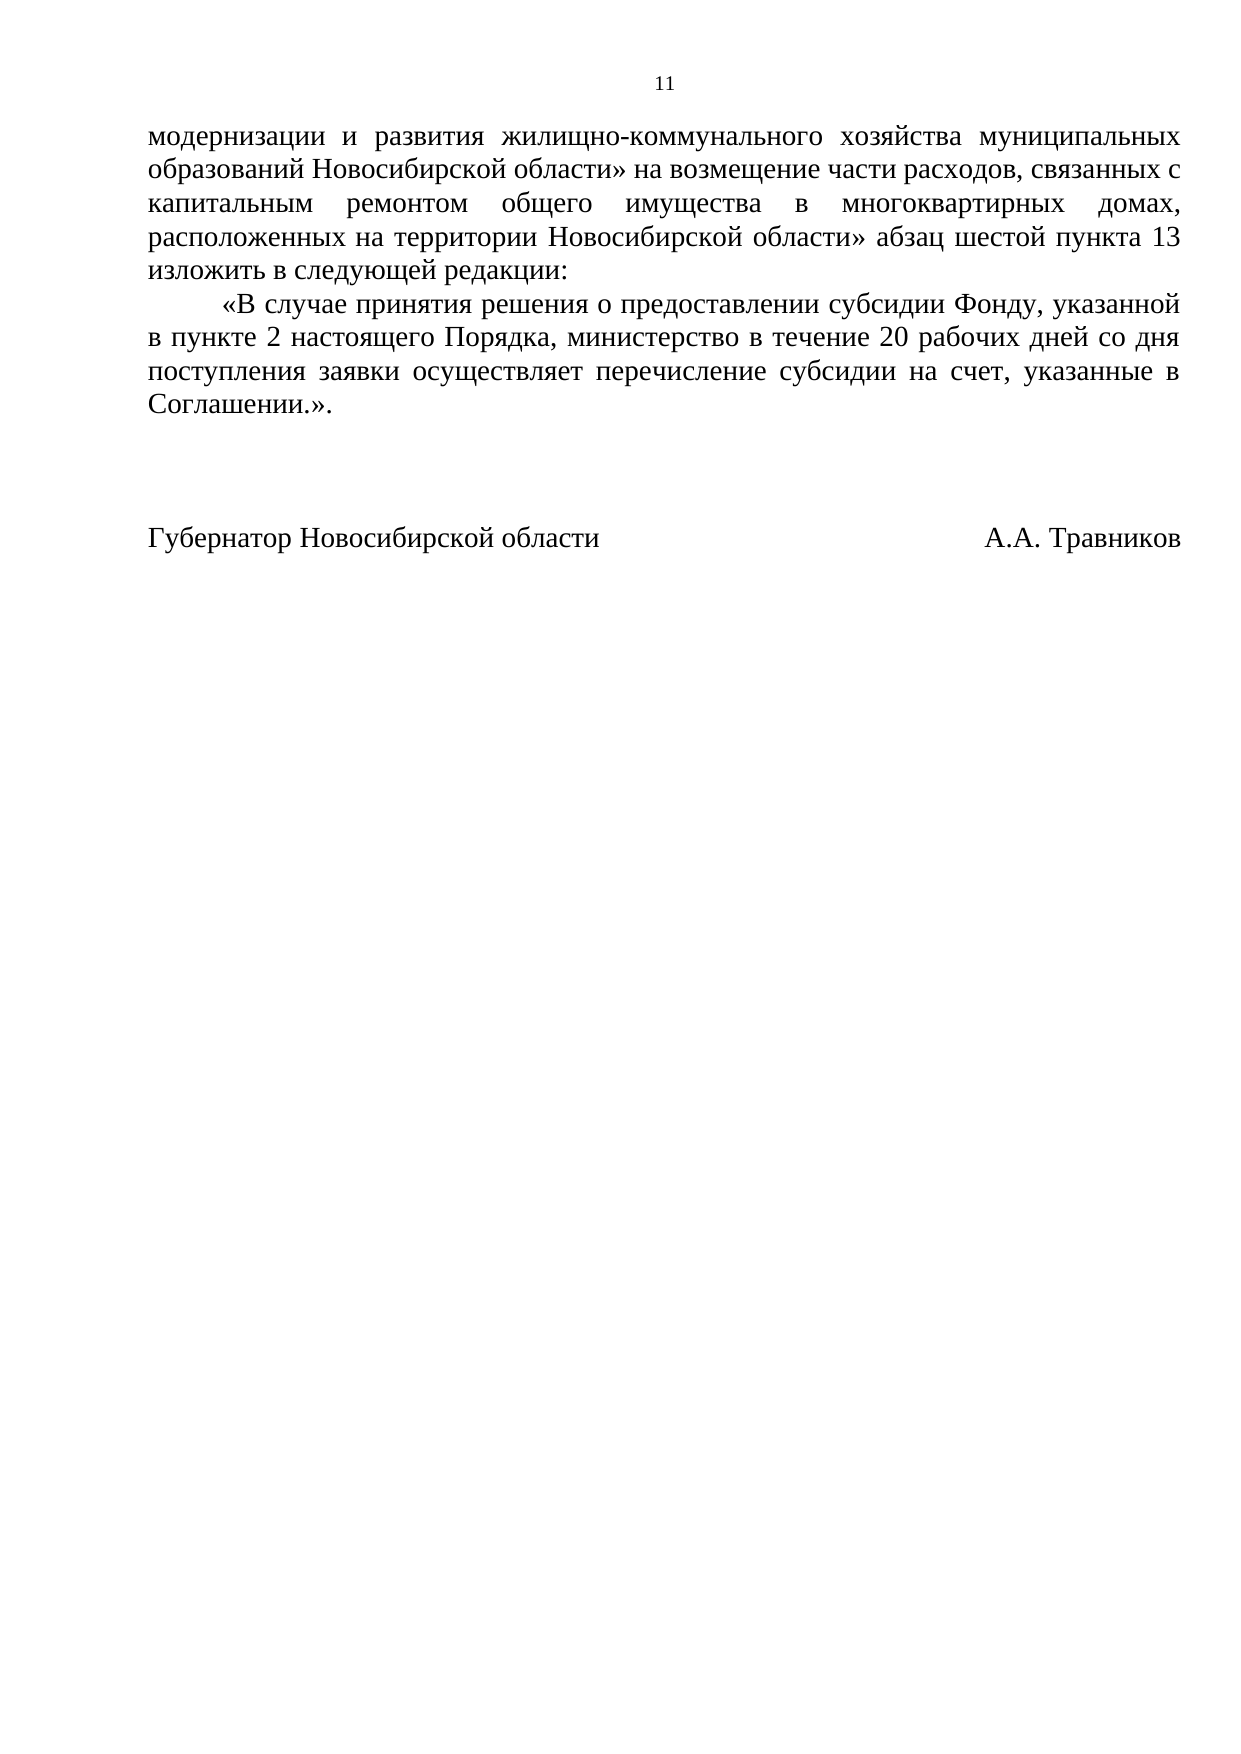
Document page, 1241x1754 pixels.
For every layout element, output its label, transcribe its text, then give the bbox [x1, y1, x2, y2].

text «В случае принятия решения о предоставлении субсидии Фонду, указанной в пункте 2 настоящего Порядка, министерство в течение 20 рабочих дней со дня поступления заявки осуществляет перечисление субсидии на счет, указанные в Соглашении.». [148, 286, 1181, 420]
text Губернатор Новосибирской области А.А. Травников [148, 521, 1181, 583]
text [148, 118, 1181, 286]
